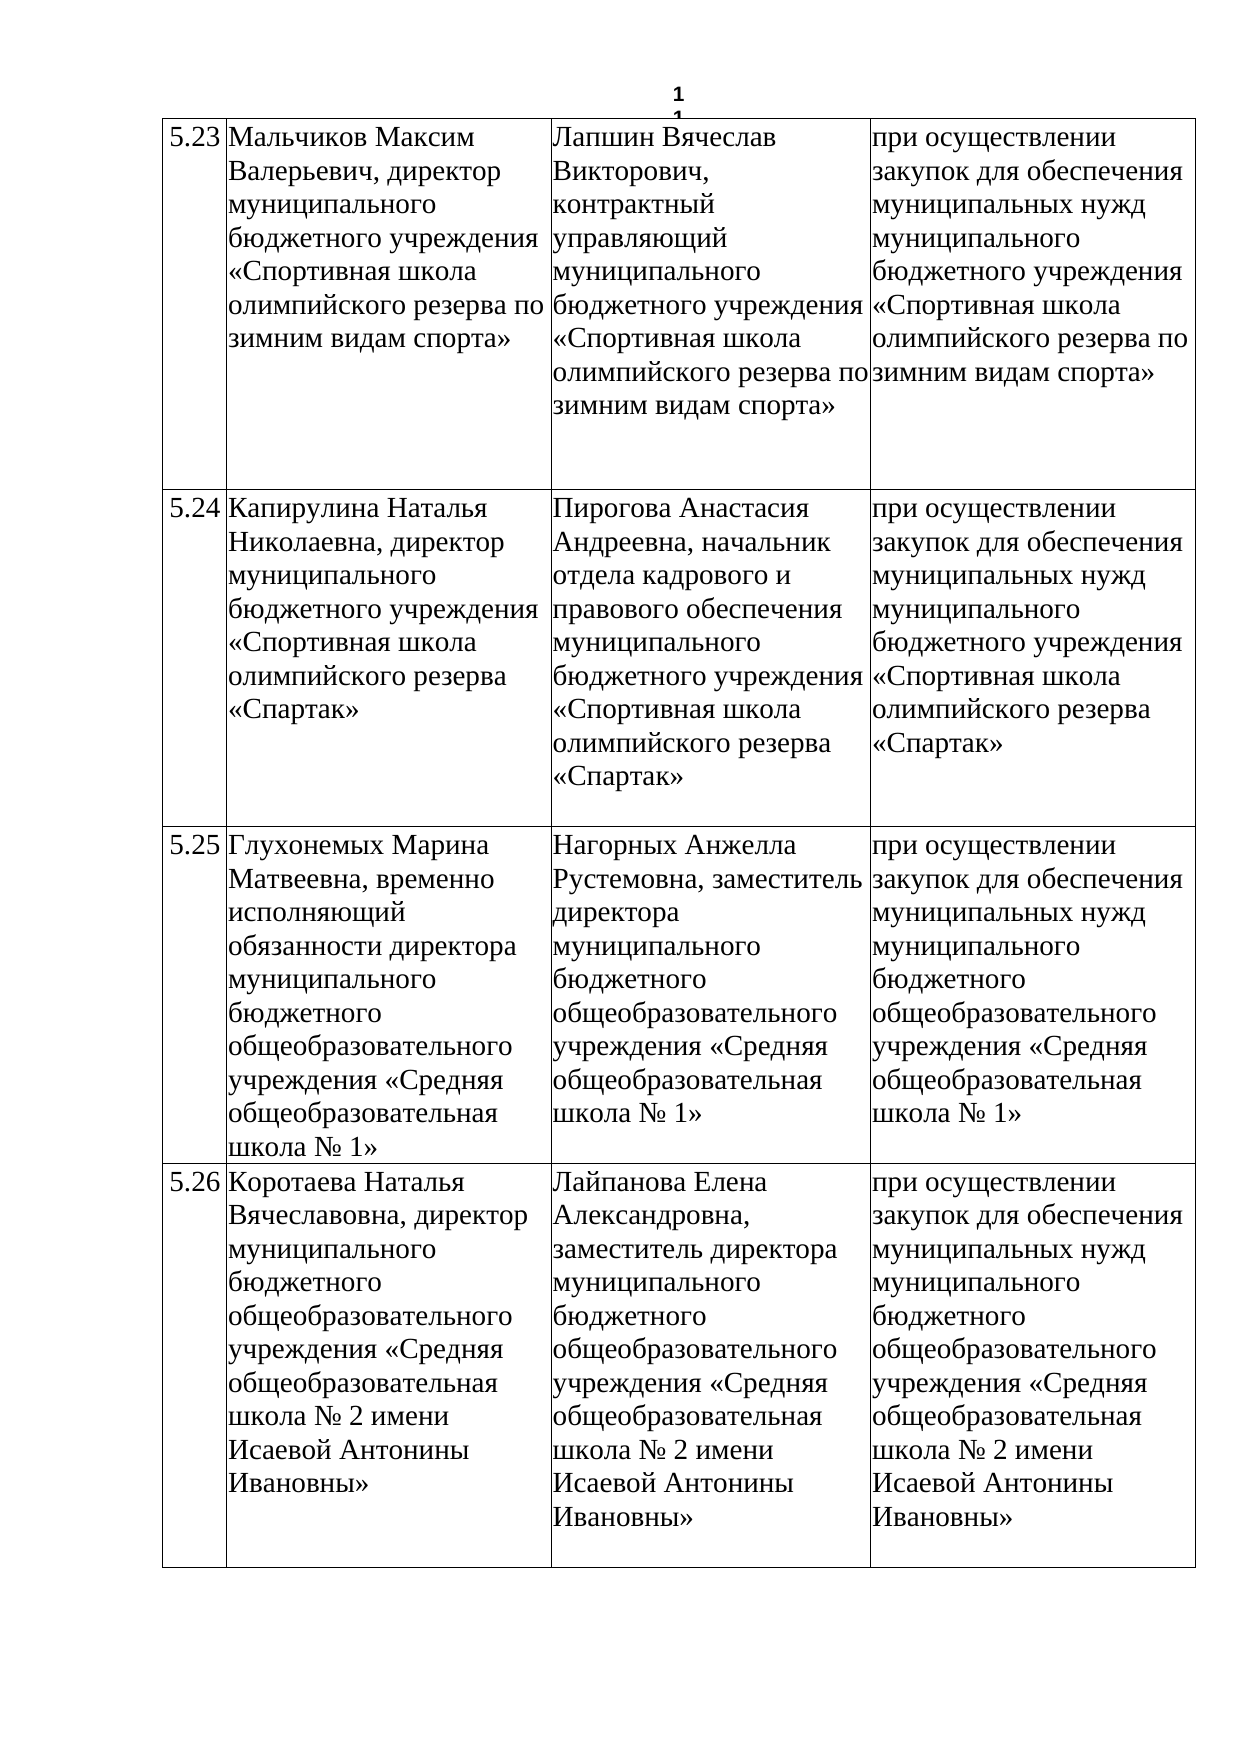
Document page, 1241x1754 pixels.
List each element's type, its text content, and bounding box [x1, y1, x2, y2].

table_cell Капирулина Наталья Николаевна, директор муниципального бюджетного учреждения «Спортивная школа олимпийского резерва «Спартак» [227, 490, 551, 826]
table_cell 5.23 [163, 119, 226, 489]
table_cell при осуществлении закупок для обеспечения муниципальных нужд муниципального бюджетного учреждения «Спортивная школа олимпийского резерва «Спартак» [871, 490, 1195, 826]
table_cell Лапшин Вячеслав Викторович, контрактный управляющий муниципального бюджетного учреждения «Спортивная школа олимпийского резерва по зимним видам спорта» [552, 119, 870, 489]
table_cell при осуществлении закупок для обеспечения муниципальных нужд муниципального бюджетного общеобразовательного учреждения «Средняя общеобразовательная школа № 2 имени Исаевой Антонины Ивановны» [871, 1164, 1195, 1567]
table_cell Лайпанова Елена Александровна, заместитель директора муниципального бюджетного общеобразовательного учреждения «Средняя общеобразовательная школа № 2 имени Исаевой Антонины Ивановны» [552, 1164, 870, 1567]
table_cell Нагорных Анжелла Рустемовна, заместитель директора муниципального бюджетного общеобразовательного учреждения «Средняя общеобразовательная школа № 1» [552, 827, 870, 1163]
table_cell 5.26 [163, 1164, 226, 1567]
table_cell 5.25 [163, 827, 226, 1163]
table_cell Коротаева Наталья Вячеславовна, директор муниципального бюджетного общеобразовательного учреждения «Средняя общеобразовательная школа № 2 имени Исаевой Антонины Ивановны» [227, 1164, 551, 1567]
table_cell при осуществлении закупок для обеспечения муниципальных нужд муниципального бюджетного общеобразовательного учреждения «Средняя общеобразовательная школа № 1» [871, 827, 1195, 1163]
table_cell Глухонемых Марина Матвеевна, временно исполняющий обязанности директора муниципального бюджетного общеобразовательного учреждения «Средняя общеобразовательная школа № 1» [227, 827, 551, 1163]
table_cell Пирогова Анастасия Андреевна, начальник отдела кадрового и правового обеспечения муниципального бюджетного учреждения «Спортивная школа олимпийского резерва «Спартак» [552, 490, 870, 826]
table_cell 5.24 [163, 490, 226, 826]
table_cell Мальчиков Максим Валерьевич, директор муниципального бюджетного учреждения «Спортивная школа олимпийского резерва по зимним видам спорта» [227, 119, 551, 489]
table_cell при осуществлении закупок для обеспечения муниципальных нужд муниципального бюджетного учреждения «Спортивная школа олимпийского резерва по зимним видам спорта» [871, 119, 1195, 489]
